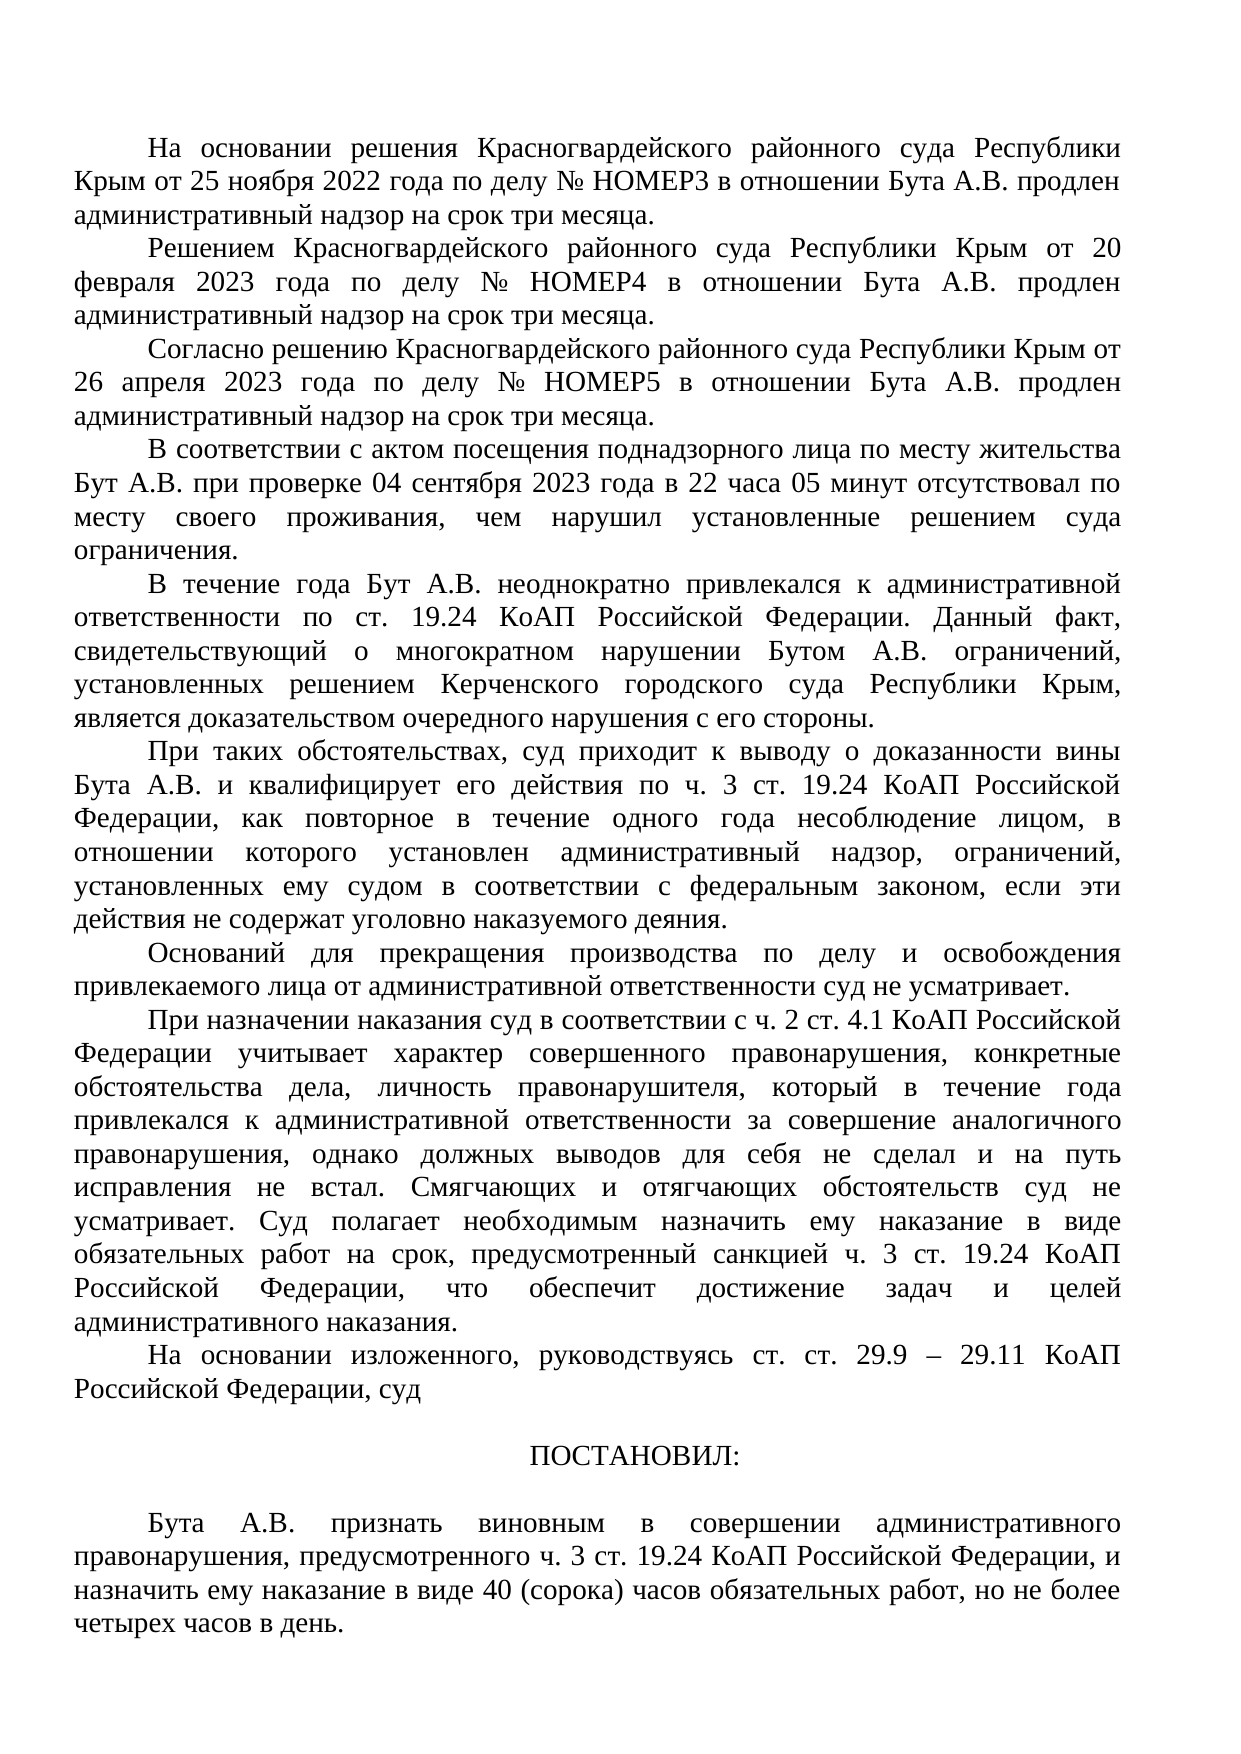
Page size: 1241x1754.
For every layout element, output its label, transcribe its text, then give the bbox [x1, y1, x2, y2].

text Бута А.В. признать виновным в совершении административного правонарушения, предусмотренного ч. 3 ст. 19.24 КоАП Российской Федерации, и назначить ему наказание в виде 40 (сорока) часов обязательных работ, но не более четырех часов в день. [74, 1505, 1122, 1639]
text В соответствии с актом посещения поднадзорного лица по месту жительства Бут А.В. при проверке 04 сентября 2023 года в 22 часа 05 минут отсутствовал по месту своего проживания, чем нарушил установленные решением суда ограничения. [74, 432, 1122, 566]
text На основании изложенного, руководствуясь ст. ст. 29.9 – 29.11 КоАП Российской Федерации, суд [74, 1337, 1122, 1404]
text Решением Красногвардейского районного суда Республики Крым от 20 февраля 2023 года по делу № НОМЕР4 в отношении Бута А.В. продлен административный надзор на срок три месяца. [74, 230, 1122, 331]
text При таких обстоятельствах, суд приходит к выводу о доказанности вины Бута А.В. и квалифицирует его действия по ч. 3 ст. 19.24 КоАП Российской Федерации, как повторное в течение одного года несоблюдение лицом, в отношении которого установлен административный надзор, ограничений, установленных ему судом в соответствии с федеральным законом, если эти действия не содержат уголовно наказуемого деяния. [74, 733, 1122, 935]
text В течение года Бут А.В. неоднократно привлекался к административной ответственности по ст. 19.24 КоАП Российской Федерации. Данный факт, свидетельствующий о многократном нарушении Бутом А.В. ограничений, установленных решением Керченского городского суда Республики Крым, является доказательством очередного нарушения с его стороны. [74, 566, 1122, 733]
text Оснований для прекращения производства по делу и освобождения привлекаемого лица от административной ответственности суд не усматривает. [74, 935, 1122, 1002]
text При назначении наказания суд в соответствии с ч. 2 ст. 4.1 КоАП Российской Федерации учитывает характер совершенного правонарушения, конкретные обстоятельства дела, личность правонарушителя, который в течение года привлекался к административной ответственности за совершение аналогичного правонарушения, однако должных выводов для себя не сделал и на путь исправления не встал. Смягчающих и отягчающих обстоятельств суд не усматривает. Суд полагает необходимым назначить ему наказание в виде обязательных работ на срок, предусмотренный санкцией ч. 3 ст. 19.24 КоАП Российской Федерации, что обеспечит достижение задач и целей административного наказания. [74, 1002, 1122, 1337]
text ПОСТАНОВИЛ: [74, 1438, 1122, 1471]
text Согласно решению Красногвардейского районного суда Республики Крым от 26 апреля 2023 года по делу № НОМЕР5 в отношении Бута А.В. продлен административный надзор на срок три месяца. [74, 331, 1122, 432]
text На основании решения Красногвардейского районного суда Республики Крым от 25 ноября 2022 года по делу № НОМЕР3 в отношении Бута А.В. продлен административный надзор на срок три месяца. [74, 130, 1122, 230]
